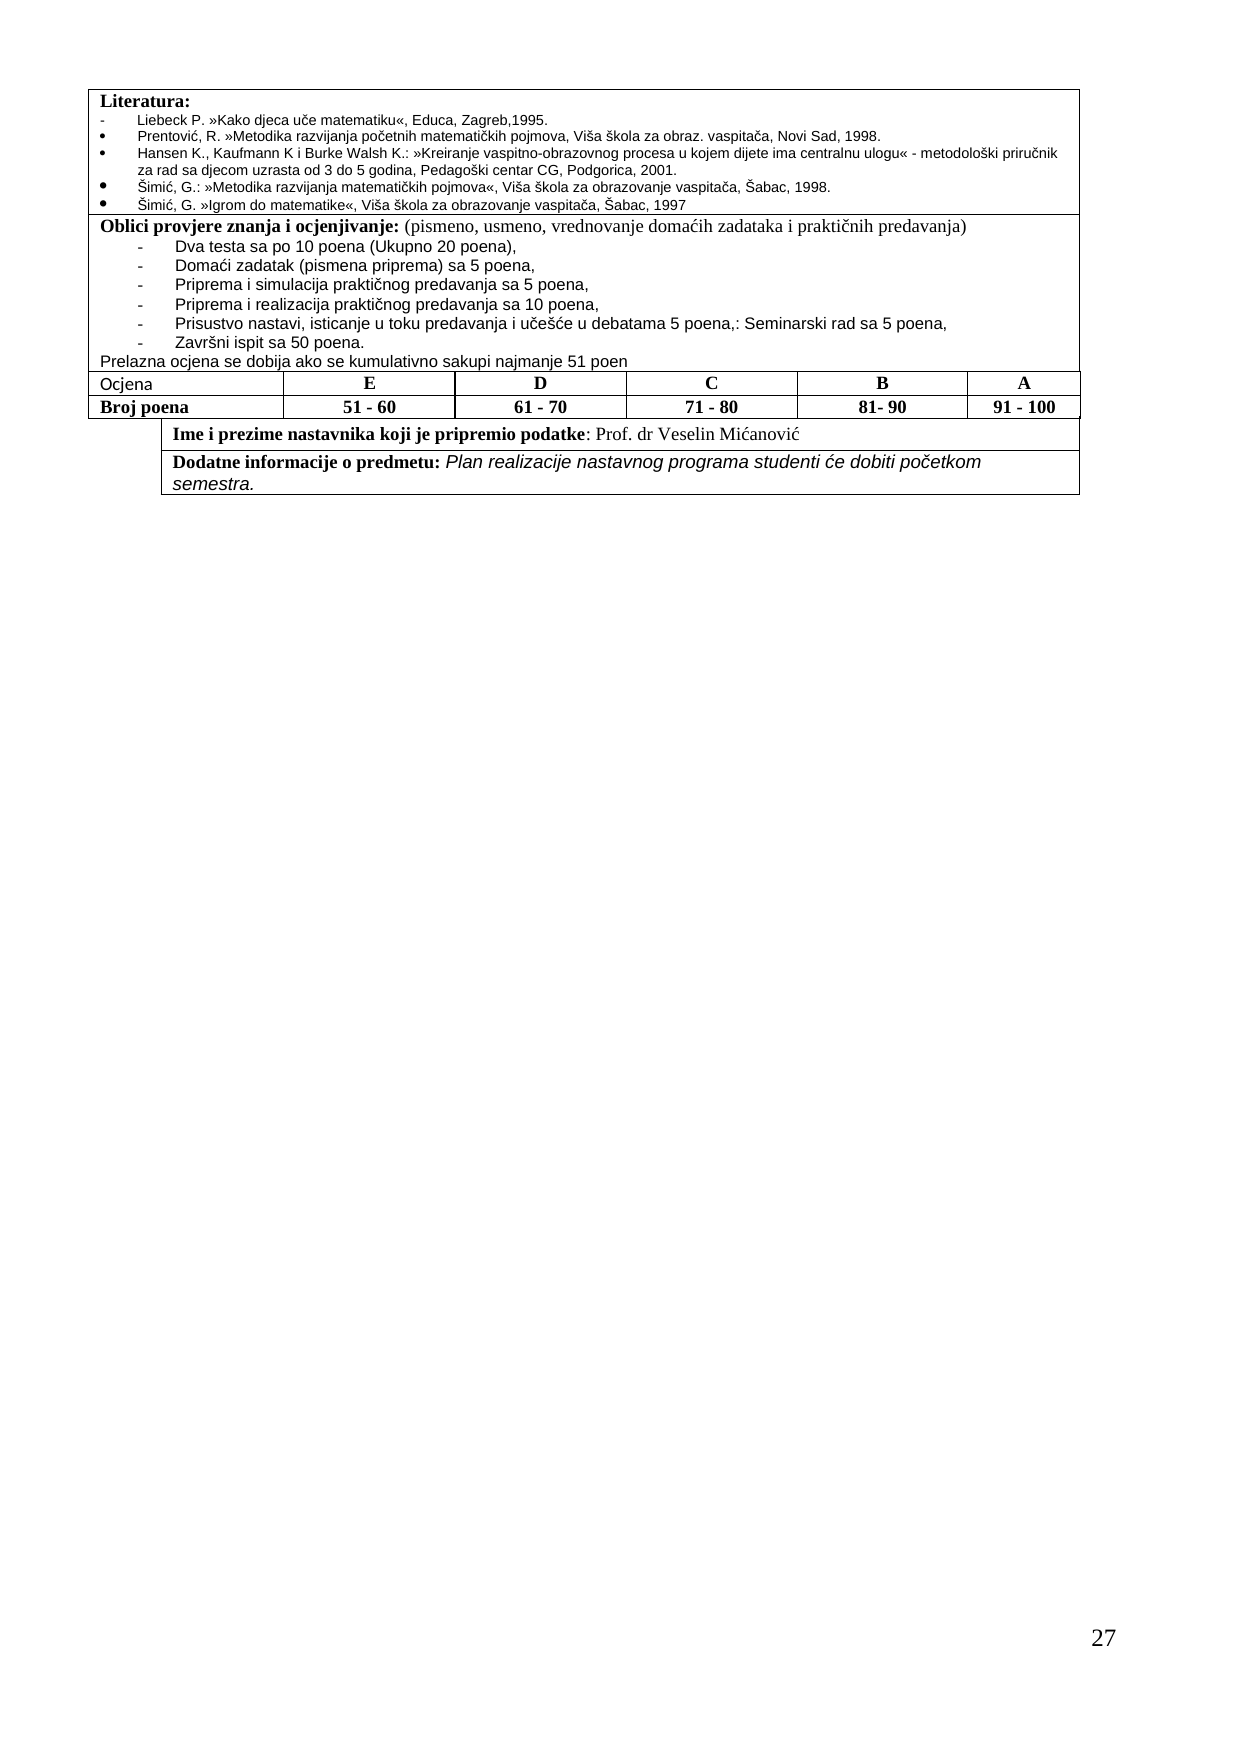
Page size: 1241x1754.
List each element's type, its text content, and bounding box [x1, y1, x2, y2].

table_cell Ime i prezime nastavnika koji je pripremio podatke: Prof. dr Veselin Mićanović [162, 419, 1079, 449]
table_cell B [798, 372, 967, 395]
table_cell 91 - 100 [968, 396, 1080, 417]
table_cell Literatura: - Liebeck P. »Kako djeca uče matematiku«, Educa, Zagreb,1995. Prentović, R. »Metodika razvijanja početnih matematičkih pojmova, Viša škola za obraz. vaspitača, Novi Sad, 1998. Hansen K., Kaufmann K i Burke Walsh K.: »Kreiranje vaspitno-obrazovnog procesa u kojem dijete ima centralnu ulogu« - metodološki priručnik za rad sa djecom uzrasta od 3 do 5 godina, Pedagoški centar CG, Podgorica, 2001. Šimić, G.: »Metodika razvijanja matematičkih pojmova«, Viša škola za obrazovanje vaspitača, Šabac, 1998. Šimić, G. »Igrom do matematike«, Viša škola za obrazovanje vaspitača, Šabac, 1997 [89, 90, 1079, 214]
table_cell 81- 90 [798, 396, 967, 417]
table_cell Broj poena [89, 396, 283, 417]
table_cell Oblici provjere znanja i ocjenjivanje: (pismeno, usmeno, vrednovanje domaćih zadataka i praktičnih predavanja) Dva testa sa po 10 poena (Ukupno 20 poena), Domaći zadatak (pismena priprema) sa 5 poena, Priprema i simulacija praktičnog predavanja sa 5 poena, Priprema i realizacija praktičnog predavanja sa 10 poena, Prisustvo nastavi, isticanje u toku predavanja i učešće u debatama 5 poena,: Seminarski rad sa 5 poena, Završni ispit sa 50 poena. Prelazna ocjena se dobija ako se kumulativno sakupi najmanje 51 poen [89, 215, 1079, 371]
table_cell Dodatne informacije o predmetu: Plan realizacije nastavnog programa studenti će dobiti početkom semestra. [162, 451, 1079, 494]
table_cell C [627, 372, 797, 395]
table_cell 61 - 70 [456, 396, 626, 417]
table_cell A [968, 372, 1080, 395]
table_cell 71 - 80 [627, 396, 797, 417]
table_cell Ocjena [89, 372, 283, 395]
table_cell D [456, 372, 626, 395]
table_cell E [284, 372, 454, 395]
table_cell 51 - 60 [284, 396, 454, 417]
